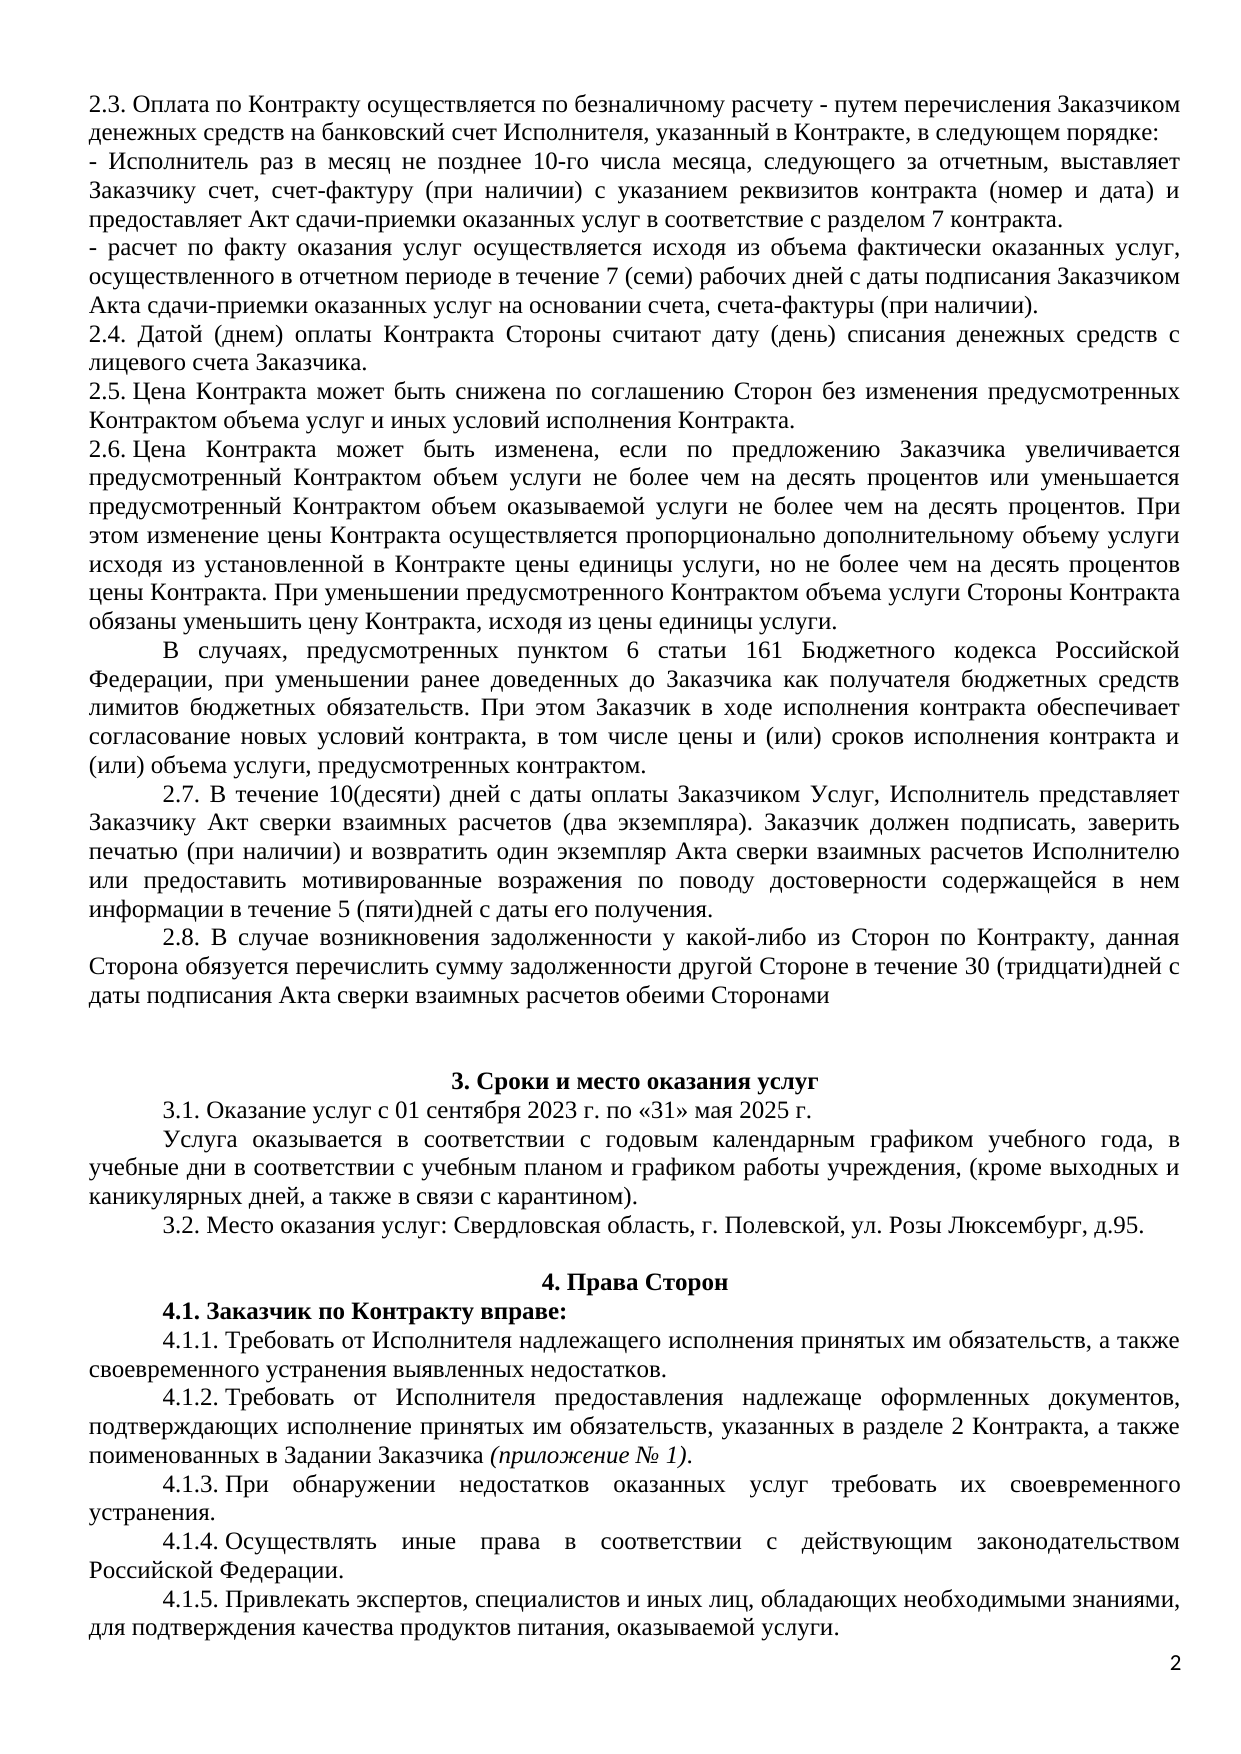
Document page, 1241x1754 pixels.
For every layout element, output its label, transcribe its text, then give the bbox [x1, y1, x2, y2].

text 4.1.1. Требовать от Исполнителя надлежащего исполнения принятых им обязательств, а также своевременного устранения выявленных недостатков. [89, 1325, 1181, 1382]
text 2.7. В течение 10(десяти) дней с даты оплаты Заказчиком Услуг, Исполнитель представляет Заказчику Акт сверки взаимных расчетов (два экземпляра). Заказчик должен подписать, заверить печатью (при наличии) и возвратить один экземпляр Акта сверки взаимных расчетов Исполнителю или предоставить мотивированные возражения по поводу достоверности содержащейся в нем информации в течение 5 (пяти)дней с даты его получения. [89, 779, 1181, 922]
text - Исполнитель раз в месяц не позднее 10-го числа месяца, следующего за отчетным, выставляет Заказчику счет, счет-фактуру (при наличии) с указанием реквизитов контракта (номер и дата) и предоставляет Акт сдачи-приемки оказанных услуг в соответствие с разделом 7 контракта. [89, 146, 1181, 232]
text 2.6. Цена Контракта может быть изменена, если по предложению Заказчика увеличивается предусмотренный Контрактом объем услуги не более чем на десять процентов или уменьшается предусмотренный Контрактом объем оказываемой услуги не более чем на десять процентов. При этом изменение цены Контракта осуществляется пропорционально дополнительному объему услуги исходя из установленной в Контракте цены единицы услуги, но не более чем на десять процентов цены Контракта. При уменьшении предусмотренного Контрактом объема услуги Стороны Контракта обязаны уменьшить цену Контракта, исходя из цены единицы услуги. [89, 434, 1181, 635]
text В случаях, предусмотренных пунктом 6 статьи 161 Бюджетного кодекса Российской Федерации, при уменьшении ранее доведенных до Заказчика как получателя бюджетных средств лимитов бюджетных обязательств. При этом Заказчик в ходе исполнения контракта обеспечивает согласование новых условий контракта, в том числе цены и (или) сроков исполнения контракта и (или) объема услуги, предусмотренных контрактом. [89, 635, 1181, 779]
text 4.1.5. Привлекать экспертов, специалистов и иных лиц, обладающих необходимыми знаниями, для подтверждения качества продуктов питания, оказываемой услуги. [89, 1584, 1181, 1641]
text 3.1. Оказание услуг с 01 сентября 2023 г. по «31» мая 2025 г. [89, 1095, 1181, 1124]
text 2.4. Датой (днем) оплаты Контракта Стороны считают дату (день) списания денежных средств с лицевого счета Заказчика. [89, 319, 1181, 376]
text - расчет по факту оказания услуг осуществляется исходя из объема фактически оказанных услуг, осуществленного в отчетном периоде в течение 7 (семи) рабочих дней с даты подписания Заказчиком Акта сдачи-приемки оказанных услуг на основании счета, счета-фактуры (при наличии). [89, 232, 1181, 319]
text Услуга оказывается в соответствии с годовым календарным графиком учебного года, в учебные дни в соответствии с учебным планом и графиком работы учреждения, (кроме выходных и каникулярных дней, а также в связи с карантином). [89, 1124, 1181, 1210]
text 4.1.3. При обнаружении недостатков оказанных услуг требовать их своевременного устранения. [89, 1469, 1181, 1526]
text 2.8. В случае возникновения задолженности у какой-либо из Сторон по Контракту, данная Сторона обязуется перечислить сумму задолженности другой Стороне в течение 30 (тридцати)дней с даты подписания Акта сверки взаимных расчетов обеими Сторонами [89, 922, 1181, 1009]
text 4.1.2. Требовать от Исполнителя предоставления надлежаще оформленных документов, подтверждающих исполнение принятых им обязательств, указанных в разделе 2 Контракта, а также поименованных в Задании Заказчика (приложение № 1). [89, 1382, 1181, 1469]
text 2.5. Цена Контракта может быть снижена по соглашению Сторон без изменения предусмотренных Контрактом объема услуг и иных условий исполнения Контракта. [89, 376, 1181, 434]
text 4.1.4. Осуществлять иные права в соответствии с действующим законодательством Российской Федерации. [89, 1526, 1181, 1584]
text 2.3. Оплата по Контракту осуществляется по безналичному расчету - путем перечисления Заказчиком денежных средств на банковский счет Исполнителя, указанный в Контракте, в следующем порядке: [89, 89, 1181, 146]
text 4. Права Сторон [89, 1267, 1181, 1296]
text 3.2. Место оказания услуг: Свердловская область, г. Полевской, ул. Розы Люксембург, д.95. [89, 1210, 1181, 1239]
text 3. Сроки и место оказания услуг [89, 1066, 1181, 1095]
text 4.1. Заказчик по Контракту вправе: [89, 1296, 1181, 1325]
